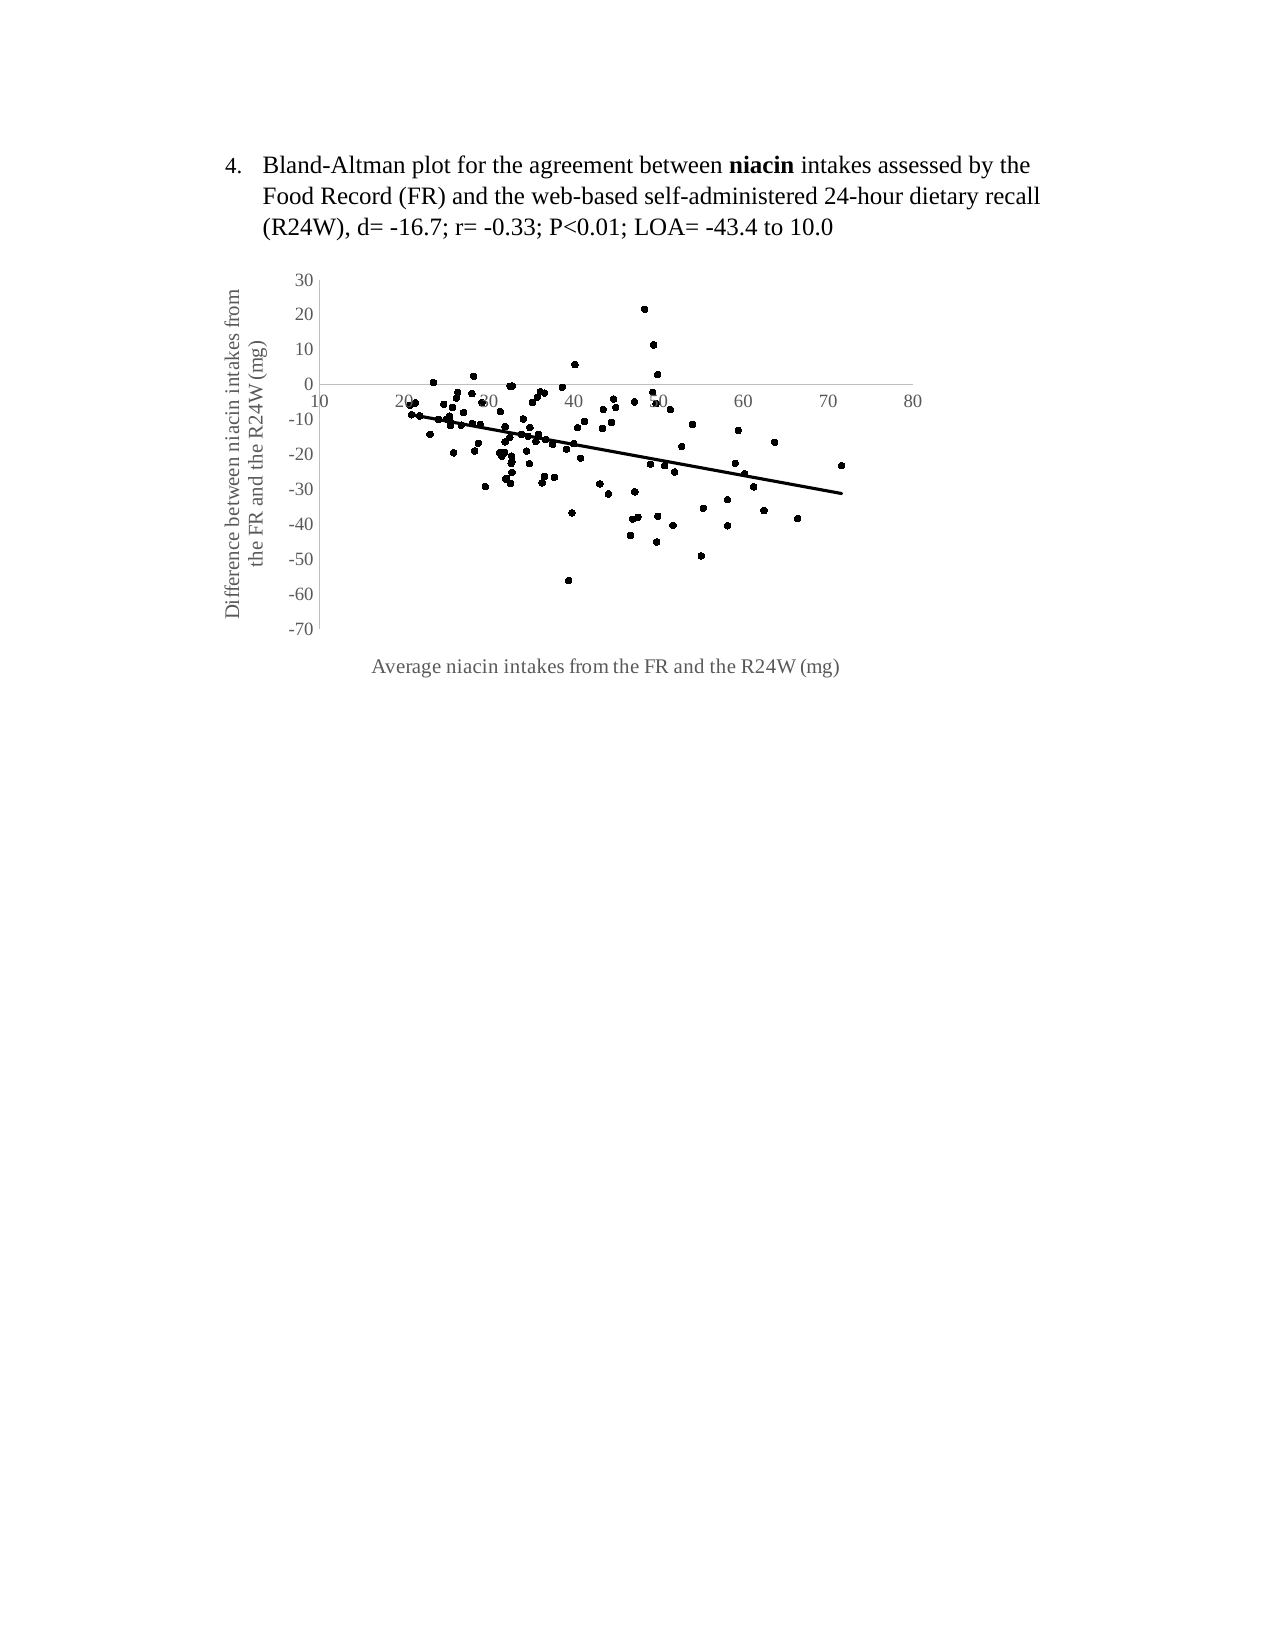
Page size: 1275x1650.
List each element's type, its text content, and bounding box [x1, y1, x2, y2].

list Bland-Altman plot for the agreement between niacin intakes assessed by the Food Record (FR) and the web-based self-administered 24-hour dietary recall (R24W), d= -16.7; r= -0.33; P<0.01; LOA= -43.4 to 10.0 [225, 150, 1087, 241]
